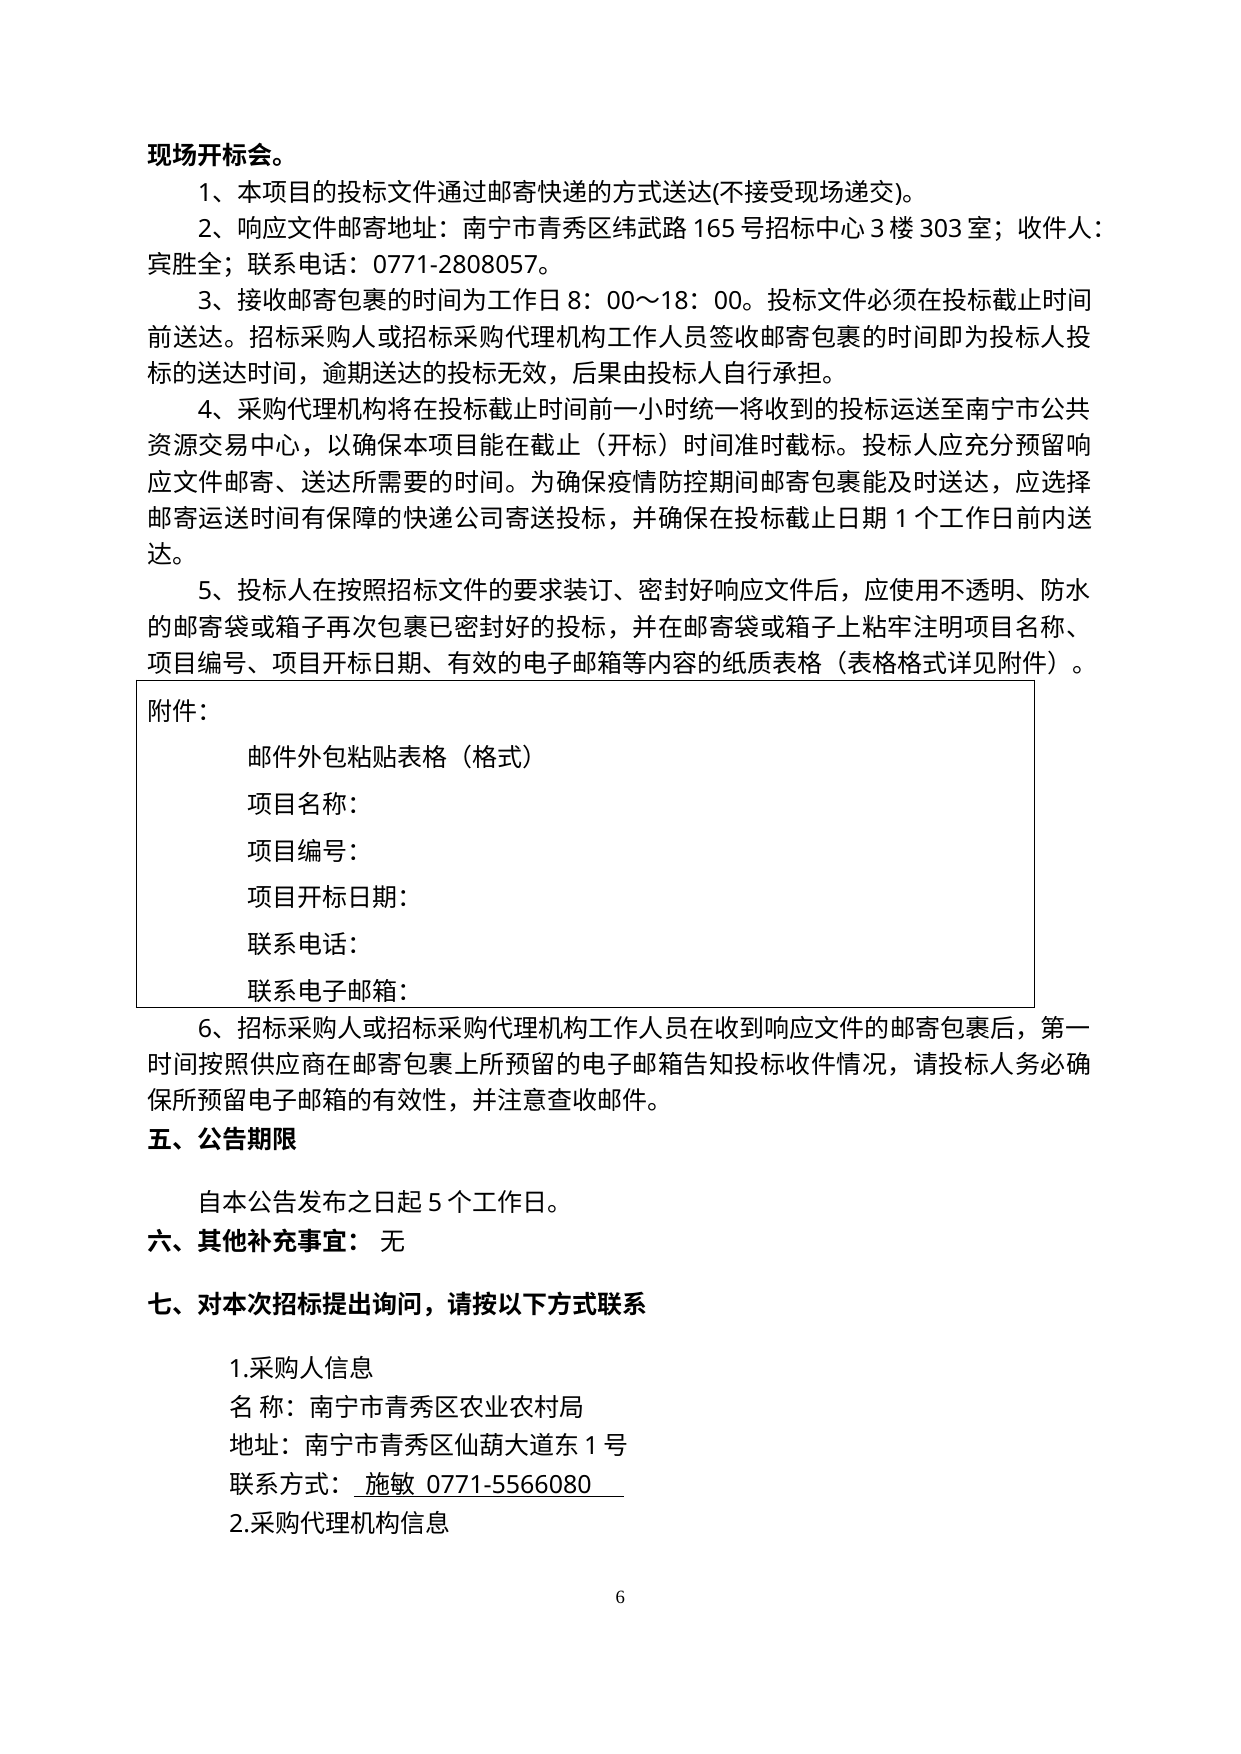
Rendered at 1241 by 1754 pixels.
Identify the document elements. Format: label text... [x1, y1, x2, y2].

text 自本公告发布之日起5个工作日。 [148, 1183, 1092, 1219]
text 3、接收邮寄包裹的时间为工作日8：00～18：00。投标文件必须在投标截止时间前送达。招标采购人或招标采购代理机构工作人员签收邮寄包裹的时间即为投标人投标的送达时间，逾期送达的投标无效，后果由投标人自行承担。 [148, 281, 1092, 389]
text 1.采购人信息 [148, 1348, 1092, 1384]
text 1、本项目的投标文件通过邮寄快递的方式送达(不接受现场递交)。 [148, 172, 1092, 208]
text 5、投标人在按照招标文件的要求装订、密封好响应文件后，应使用不透明、防水的邮寄袋或箱子再次包裹已密封好的投标，并在邮寄袋或箱子上粘牢注明项目名称、项目编号、项目开标日期、有效的电子邮箱等内容的纸质表格（表格格式详见附件）。 [148, 571, 1092, 679]
text 6、招标采购人或招标采购代理机构工作人员在收到响应文件的邮寄包裹后，第一时间按照供应商在邮寄包裹上所预留的电子邮箱告知投标收件情况，请投标人务必确保所预留电子邮箱的有效性，并注意查收邮件。 [148, 1008, 1092, 1117]
table_header 附件： 邮件外包粘贴表格（格式） 项目名称： 项目编号： 项目开标日期： 联系电话： 联系电子邮箱： [137, 681, 1034, 1007]
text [148, 136, 1092, 172]
text 2、响应文件邮寄地址：南宁市青秀区纬武路165号招标中心3楼303室；收件人：宾胜全；联系电话：0771-2808057。 [148, 208, 1092, 281]
subtitle 六、其他补充事宜： 无 [148, 1222, 1092, 1258]
subtitle 七、对本次招标提出询问，请按以下方式联系 [148, 1285, 1092, 1321]
text 2.采购代理机构信息 [229, 1503, 1092, 1539]
subtitle 五、公告期限 [148, 1119, 1092, 1156]
text 名 称：南宁市青秀区农业农村局 [229, 1387, 1092, 1423]
text 4、采购代理机构将在投标截止时间前一小时统一将收到的投标运送至南宁市公共资源交易中心，以确保本项目能在截止（开标）时间准时截标。投标人应充分预留响应文件邮寄、送达所需要的时间。为确保疫情防控期间邮寄包裹能及时送达，应选择邮寄运送时间有保障的快递公司寄送投标，并确保在投标截止日期1个工作日前内送达。 [148, 389, 1092, 571]
text 联系方式： 施敏 0771-5566080 [229, 1464, 1092, 1501]
text 地址：南宁市青秀区仙葫大道东1号 [229, 1426, 1092, 1462]
